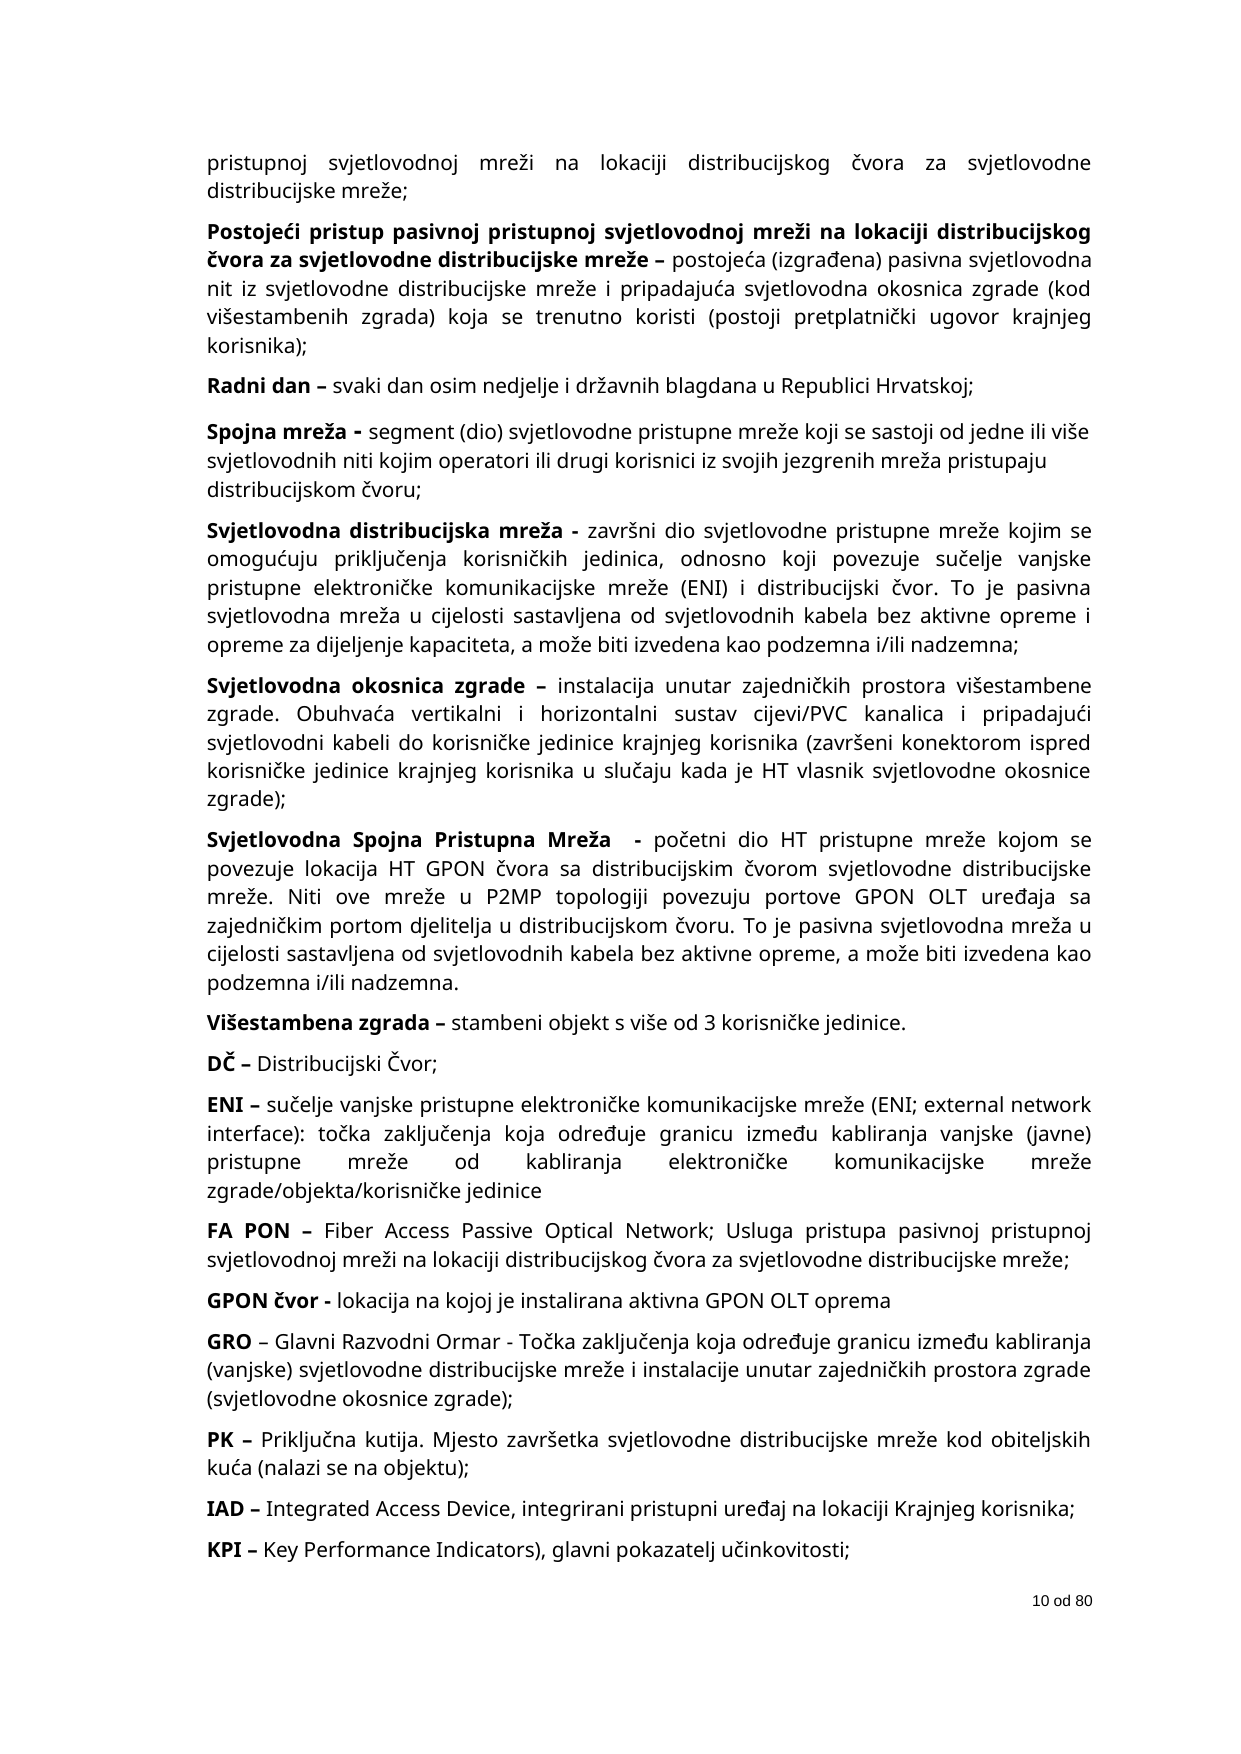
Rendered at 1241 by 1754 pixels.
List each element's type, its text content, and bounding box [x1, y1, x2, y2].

text KPI – Key Performance Indicators), glavni pokazatelj učinkovitosti; [207, 1535, 1093, 1563]
text DČ – Distribucijski Čvor; [207, 1049, 1093, 1078]
text Višestambena zgrada – stambeni objekt s više od 3 korisničke jedinice. [207, 1008, 1093, 1037]
text Svjetlovodna Spojna Pristupna Mreža - početni dio HT pristupne mreže kojom se povezuje lokacija HT GPON čvora sa distribucijskim čvorom svjetlovodne distribucijske mreže. Niti ove mreže u P2MP topologiji povezuju portove GPON OLT uređaja sa zajedničkim portom djelitelja u distribucijskom čvoru. To je pasivna svjetlovodna mreža u cijelosti sastavljena od svjetlovodnih kabela bez aktivne opreme, a može biti izvedena kao podzemna i/ili nadzemna. [207, 825, 1093, 996]
text FA PON – Fiber Access Passive Optical Network; Usluga pristupa pasivnoj pristupnoj svjetlovodnoj mreži na lokaciji distribucijskog čvora za svjetlovodne distribucijske mreže; [207, 1217, 1093, 1273]
text Svjetlovodna distribucijska mreža - završni dio svjetlovodne pristupne mreže kojim se omogućuju priključenja korisničkih jedinica, odnosno koji povezuje sučelje vanjske pristupne elektroničke komunikacijske mreže (ENI) i distribucijski čvor. To je pasivna svjetlovodna mreža u cijelosti sastavljena od svjetlovodnih kabela bez aktivne opreme i opreme za dijeljenje kapaciteta, a može biti izvedena kao podzemna i/ili nadzemna; [207, 516, 1093, 658]
text GPON čvor - lokacija na kojoj je instalirana aktivna GPON OLT oprema [207, 1286, 1093, 1314]
text Postojeći pristup pasivnoj pristupnoj svjetlovodnoj mreži na lokaciji distribucijskog čvora za svjetlovodne distribucijske mreže – postojeća (izgrađena) pasivna svjetlovodna nit iz svjetlovodne distribucijske mreže i pripadajuća svjetlovodna okosnica zgrade (kod višestambenih zgrada) koja se trenutno koristi (postoji pretplatnički ugovor krajnjeg korisnika); [207, 217, 1093, 359]
text Radni dan – svaki dan osim nedjelje i državnih blagdana u Republici Hrvatskoj; [207, 372, 1093, 400]
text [207, 148, 1093, 204]
text IAD – Integrated Access Device, integrirani pristupni uređaj na lokaciji Krajnjeg korisnika; [207, 1494, 1093, 1523]
text ENI – sučelje vanjske pristupne elektroničke komunikacijske mreže (ENI; external network interface): točka zaključenja koja određuje granicu između kabliranja vanjske (javne) pristupne mreže od kabliranja elektroničke komunikacijske mreže zgrade/objekta/korisničke jedinice [207, 1090, 1093, 1204]
text PK – Priključna kutija. Mjesto završetka svjetlovodne distribucijske mreže kod obiteljskih kuća (nalazi se na objektu); [207, 1425, 1093, 1482]
text GRO – Glavni Razvodni Ormar - Točka zaključenja koja određuje granicu između kabliranja (vanjske) svjetlovodne distribucijske mreže i instalacije unutar zajedničkih prostora zgrade (svjetlovodne okosnice zgrade); [207, 1327, 1093, 1412]
text Spojna mreža - segment (dio) svjetlovodne pristupne mreže koji se sastoji od jedne ili više svjetlovodnih niti kojim operatori ili drugi korisnici iz svojih jezgrenih mreža pristupaju distribucijskom čvoru; [207, 413, 1093, 503]
text Svjetlovodna okosnica zgrade – instalacija unutar zajedničkih prostora višestambene zgrade. Obuhvaća vertikalni i horizontalni sustav cijevi/PVC kanalica i pripadajući svjetlovodni kabeli do korisničke jedinice krajnjeg korisnika (završeni konektorom ispred korisničke jedinice krajnjeg korisnika u slučaju kada je HT vlasnik svjetlovodne okosnice zgrade); [207, 671, 1093, 813]
